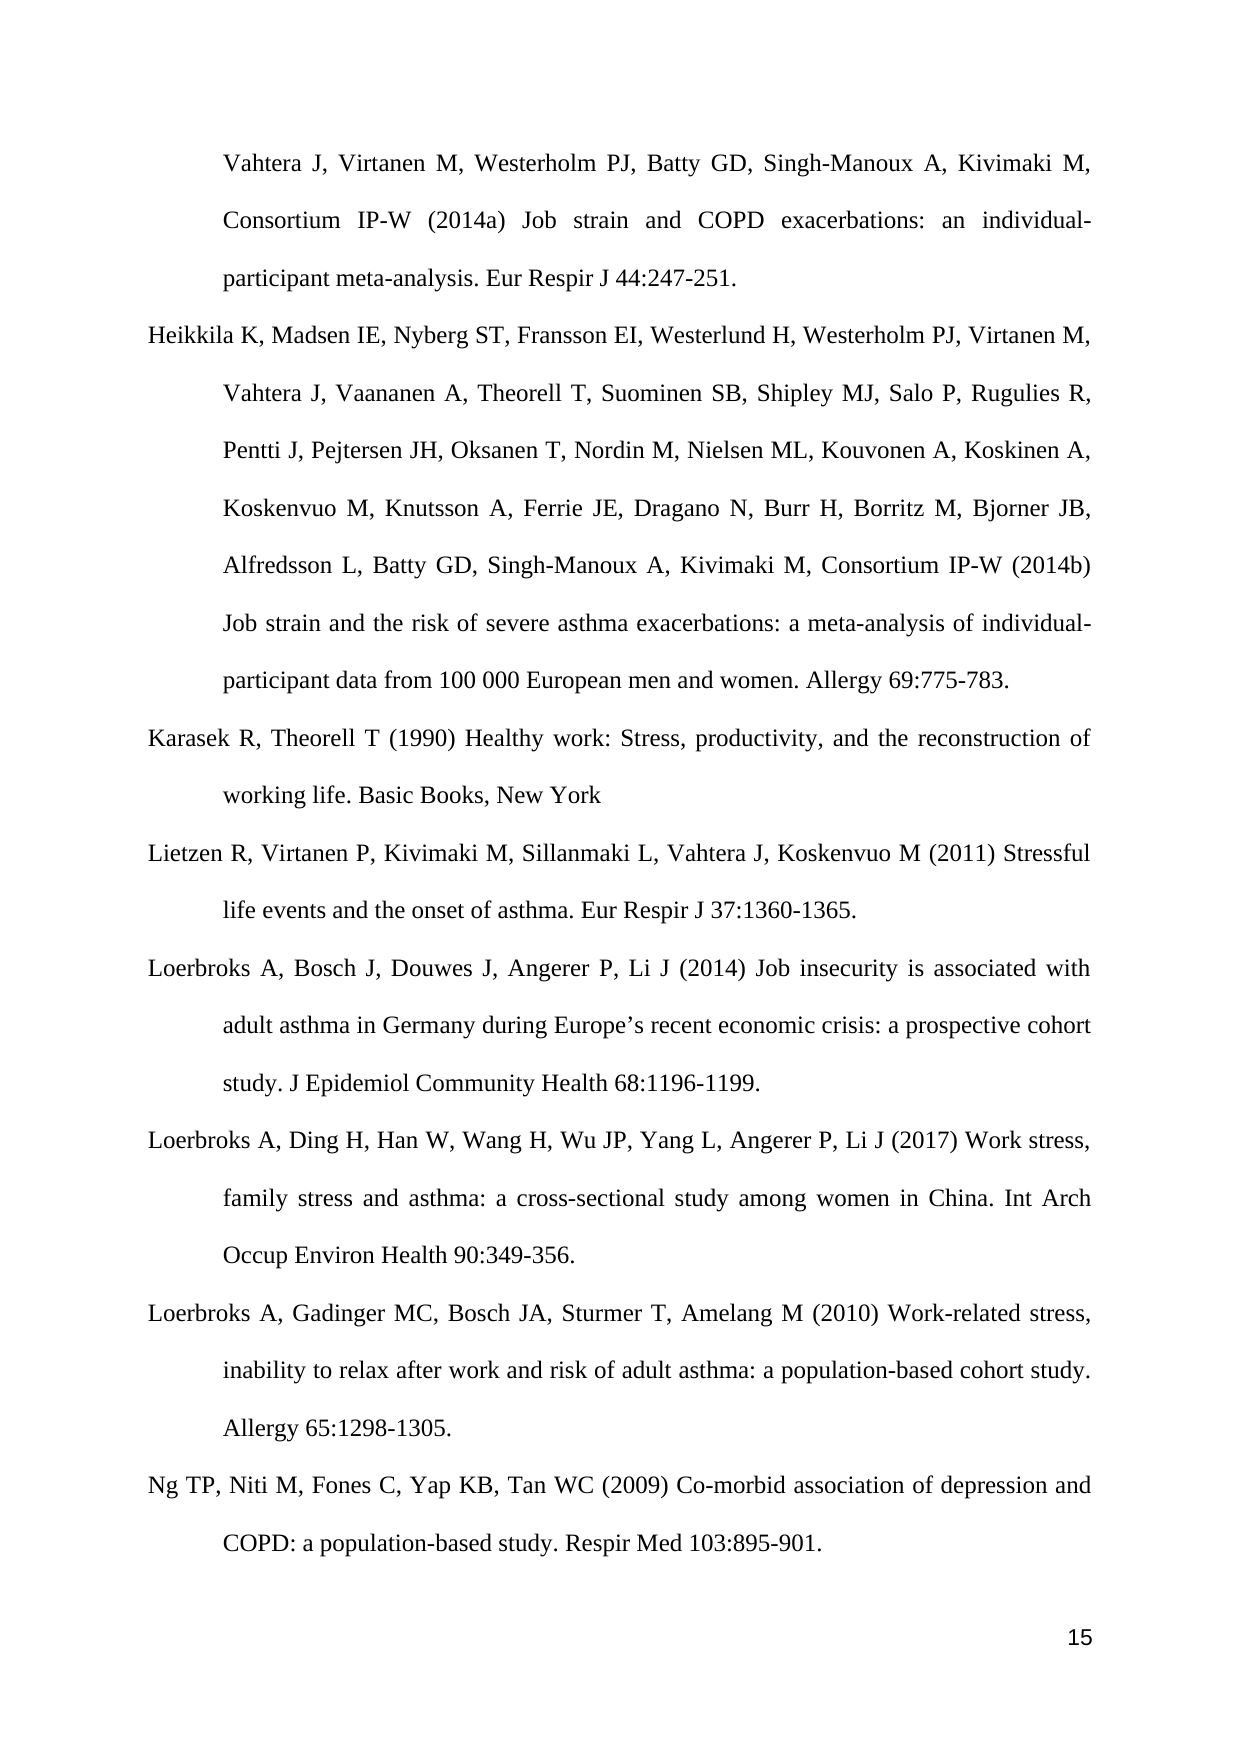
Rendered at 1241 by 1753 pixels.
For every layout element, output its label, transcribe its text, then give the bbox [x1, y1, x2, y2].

text Loerbroks A, Gadinger MC, Bosch JA, Sturmer T, Amelang M (2010) Work-related stress, inability to relax after work and risk of adult asthma: a population-based cohort study. Allergy 65:1298-1305. [148, 1298, 1092, 1441]
text Heikkila K, Madsen IE, Nyberg ST, Fransson EI, Westerlund H, Westerholm PJ, Virtanen M, Vahtera J, Vaananen A, Theorell T, Suominen SB, Shipley MJ, Salo P, Rugulies R, Pentti J, Pejtersen JH, Oksanen T, Nordin M, Nielsen ML, Kouvonen A, Koskinen A, Koskenvuo M, Knutsson A, Ferrie JE, Dragano N, Burr H, Borritz M, Bjorner JB, Alfredsson L, Batty GD, Singh-Manoux A, Kivimaki M, Consortium IP-W (2014b) Job strain and the risk of severe asthma exacerbations: a meta-analysis of individual-participant data from 100 000 European men and women. Allergy 69:775-783. [148, 320, 1092, 694]
text Karasek R, Theorell T (1990) Healthy work: Stress, productivity, and the reconstruction of working life. Basic Books, New York [148, 723, 1092, 809]
text Ng TP, Niti M, Fones C, Yap KB, Tan WC (2009) Co-morbid association of depression and COPD: a population-based study. Respir Med 103:895-901. [148, 1470, 1092, 1556]
text Lietzen R, Virtanen P, Kivimaki M, Sillanmaki L, Vahtera J, Koskenvuo M (2011) Stressful life events and the onset of asthma. Eur Respir J 37:1360-1365. [148, 838, 1092, 924]
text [148, 148, 1092, 291]
text Loerbroks A, Ding H, Han W, Wang H, Wu JP, Yang L, Angerer P, Li J (2017) Work stress, family stress and asthma: a cross-sectional study among women in China. Int Arch Occup Environ Health 90:349-356. [148, 1125, 1092, 1269]
text Loerbroks A, Bosch J, Douwes J, Angerer P, Li J (2014) Job insecurity is associated with adult asthma in Germany during Europe’s recent economic crisis: a prospective cohort study. J Epidemiol Community Health 68:1196-1199. [148, 953, 1092, 1096]
